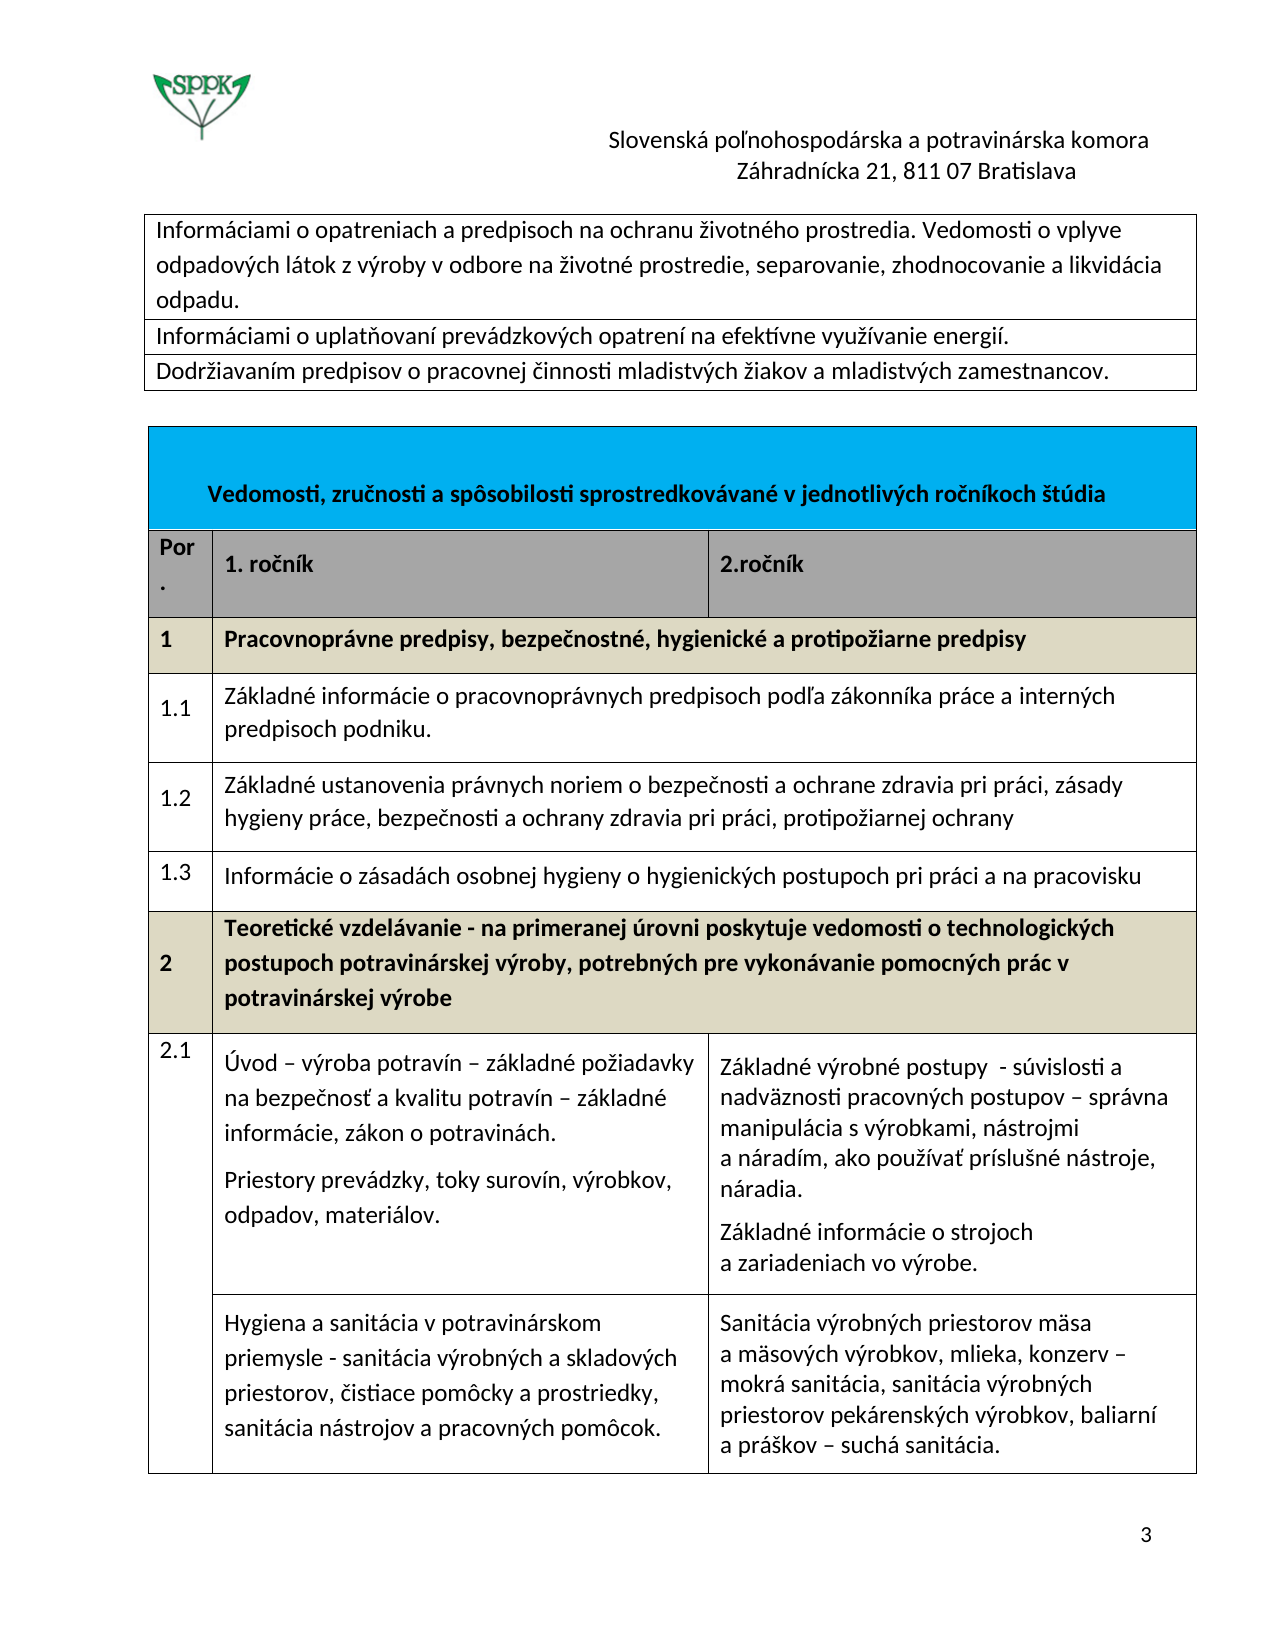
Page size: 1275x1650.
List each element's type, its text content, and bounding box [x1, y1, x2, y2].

table_cell Informáciami o uplatňovaní prevádzkových opatrení na efektívne využívanie energií. [145, 320, 1196, 354]
table_cell Základné informácie o pracovnoprávnych predpisoch podľa zákonníka práce a interných predpisoch podniku. [213, 674, 1196, 762]
table_header Vedomosti, zručnosti a spôsobilosti sprostredkovávané v jednotlivých ročníkoch štúdia [149, 427, 1196, 529]
table_cell Pracovnoprávne predpisy, bezpečnostné, hygienické a protipožiarne predpisy [213, 618, 1196, 673]
table_cell Úvod – výroba potravín – základné požiadavky na bezpečnosť a kvalitu potravín – základné informácie, zákon o potravinách. Priestory prevádzky, toky surovín, výrobkov, odpadov, materiálov. [213, 1034, 708, 1294]
table_cell 1.2 [149, 763, 212, 851]
table_cell Základné výrobné postupy - súvislosti a nadväznosti pracovných postupov – správna manipulácia s výrobkami, nástrojmi a náradím, ako používať príslušné nástroje, náradia. Základné informácie o strojoch a zariadeniach vo výrobe. [709, 1034, 1196, 1294]
table_cell Informácie o zásadách osobnej hygieny o hygienických postupoch pri práci a na pracovisku [213, 852, 1196, 911]
table_cell 2 [149, 912, 212, 1033]
table_cell Teoretické vzdelávanie - na primeranej úrovni poskytuje vedomosti o technologických postupoch potravinárskej výroby, potrebných pre vykonávanie pomocných prác v potravinárskej výrobe [213, 912, 1196, 1033]
table_cell 1. ročník [213, 531, 708, 617]
table_cell 2.ročník [709, 531, 1196, 617]
table_cell 1.1 [149, 674, 212, 762]
table_cell Základné ustanovenia právnych noriem o bezpečnosti a ochrane zdravia pri práci, zásady hygieny práce, bezpečnosti a ochrany zdravia pri práci, protipožiarnej ochrany [213, 763, 1196, 851]
table_cell Por. [149, 531, 212, 617]
table_cell 1 [149, 618, 212, 673]
table_cell 2.1 [149, 1034, 212, 1473]
table_cell Informáciami o opatreniach a predpisoch na ochranu životného prostredia. Vedomosti o vplyve odpadových látok z výroby v odbore na životné prostredie, separovanie, zhodnocovanie a likvidácia odpadu. [145, 215, 1196, 319]
picture [147, 73, 257, 149]
table_cell Dodržiavaním predpisov o pracovnej činnosti mladistvých žiakov a mladistvých zamestnancov. [145, 355, 1196, 390]
table_cell 1.3 [149, 852, 212, 911]
